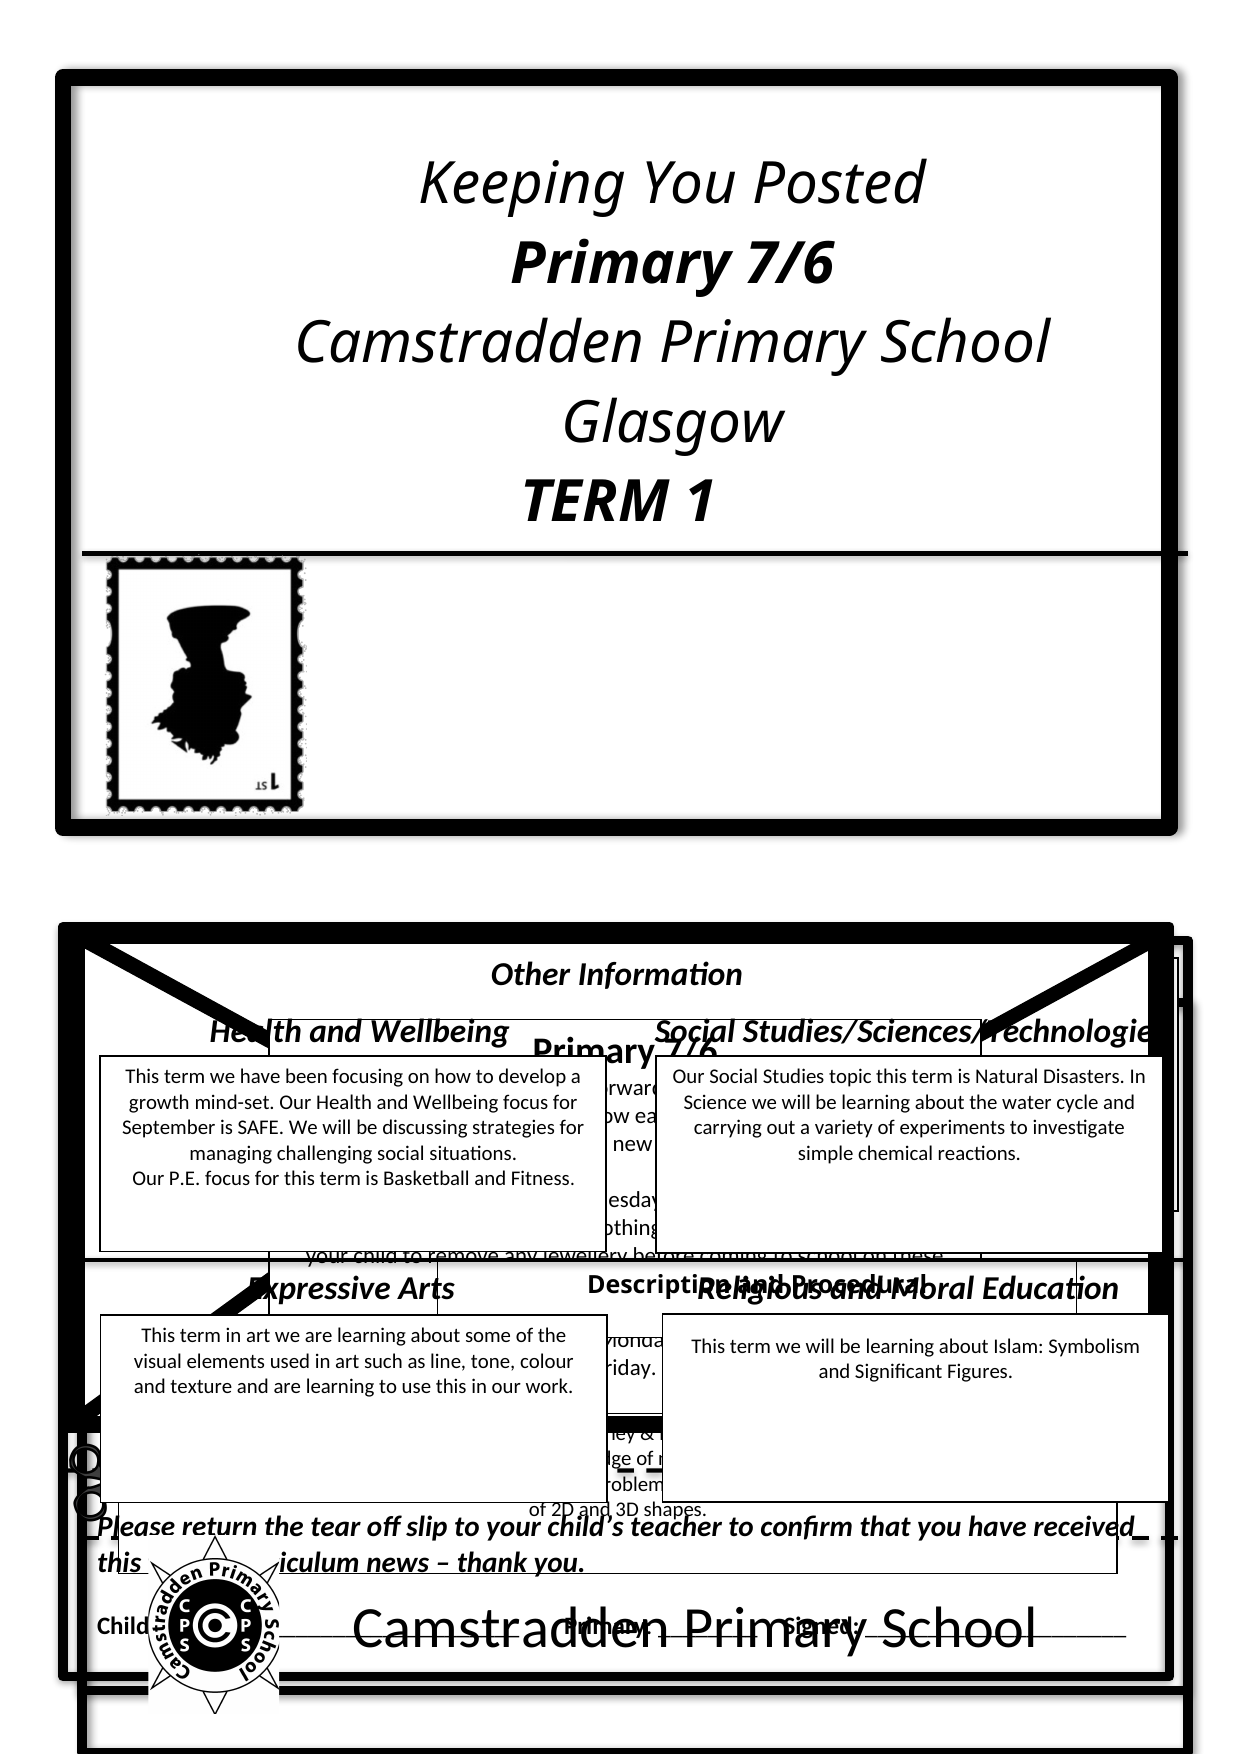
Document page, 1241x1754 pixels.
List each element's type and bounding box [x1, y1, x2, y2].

picture [67, 1417, 280, 1714]
picture [101, 555, 306, 815]
